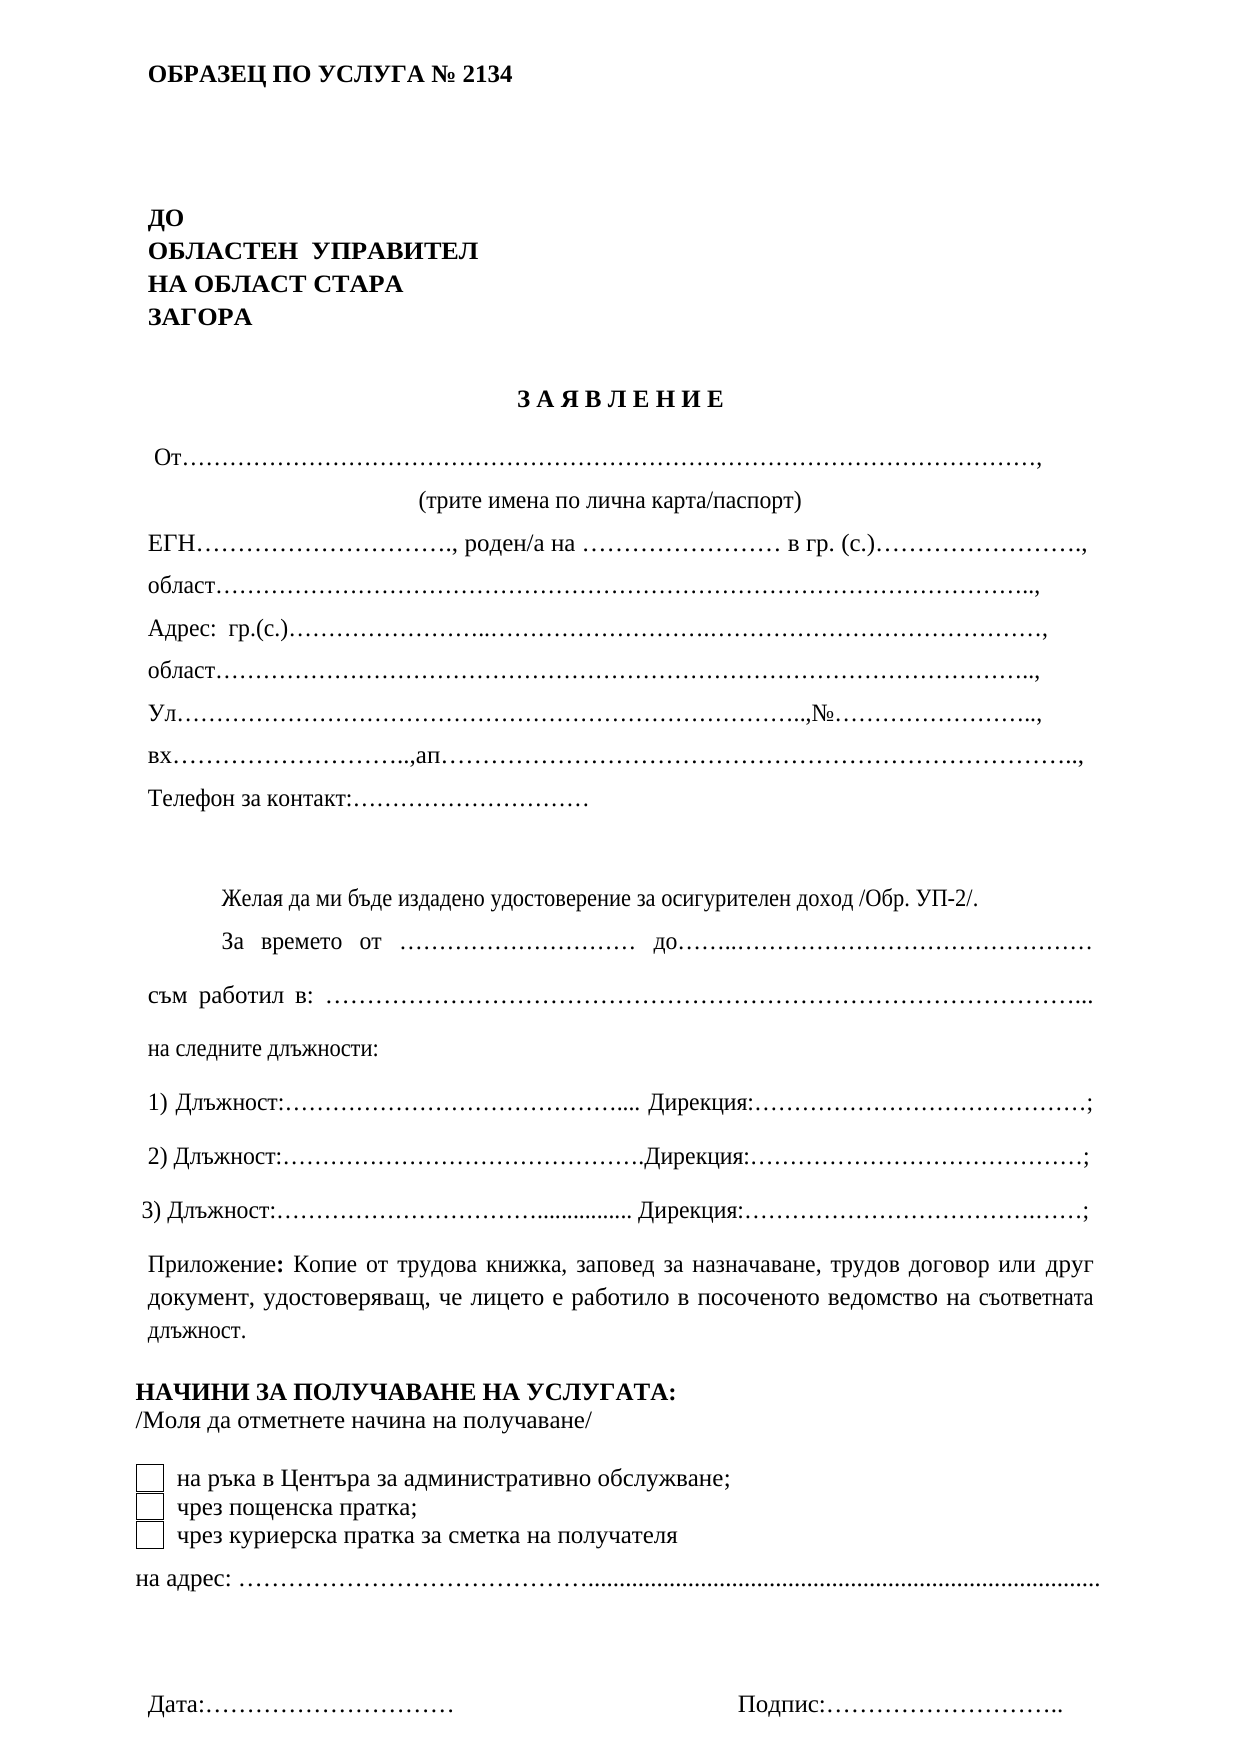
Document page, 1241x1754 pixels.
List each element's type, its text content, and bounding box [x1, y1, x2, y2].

text Дата:………………………… Подпис:……………………….. [148, 1689, 1105, 1718]
text З А Я В Л Е Н И Е [514, 384, 727, 413]
text на адрес: …………………………………….................................................................................. [135, 1563, 1105, 1592]
text ОБРАЗЕЦ ПО УСЛУГА № 2134 [148, 59, 1105, 87]
text чрез пощенска пратка; [135, 1492, 1107, 1520]
text За времето от ………………………… до……..……………………………………… съм работил в: ………………………………………………………………………………... на следните длъжности: [148, 926, 1093, 1062]
text От………………………………………………………………………………………………, (трите имена по лична карта/паспорт) [154, 442, 1094, 513]
text Приложение: Копие от трудова книжка, заповед за назначаване, трудов договор или друг документ, удостоверяващ, че лицето е работило в посоченото ведомство на съответната длъжност. [148, 1249, 1094, 1344]
text /Моля да отметнете начина на получаване/ [135, 1405, 1105, 1434]
text 3) Длъжност:……………………………................ Дирекция:……………………………….……; [135, 1195, 1093, 1224]
text 1) Длъжност:…………………………………….... Дирекция:……………………………………; 2) Длъжност:……………………………………….Дирекция:……………………………………; [148, 1087, 1093, 1169]
text ОБЛАСТЕН УПРАВИТЕЛ НА ОБЛАСТ СТАРА ЗАГОРА [148, 236, 499, 331]
text НАЧИНИ ЗА ПОЛУЧАВАНЕ НА УСЛУГАТА: [135, 1377, 1105, 1405]
text ЕГН…………………………., роден/а на …………………… в гр. (с.)……………………., област………………………………………………………………………………………….., Адрес: гр.(с.)……………………..……………………….……………………………………, област………………………………………………………………………………………….., Ул……………………………………………………………………..,№…………………….., вх………………………..,ап………………………………………………………………….., Телефон за контакт:………………………… [148, 528, 1094, 812]
text ДО [148, 203, 1105, 232]
text Желая да ми бъде издадено удостоверение за осигурителен доход /Обр. УП-2/. [221, 883, 1094, 912]
text чрез куриерска пратка за сметка на получателя [135, 1520, 1105, 1549]
text на ръка в Центъра за административно обслужване; [135, 1463, 1107, 1492]
